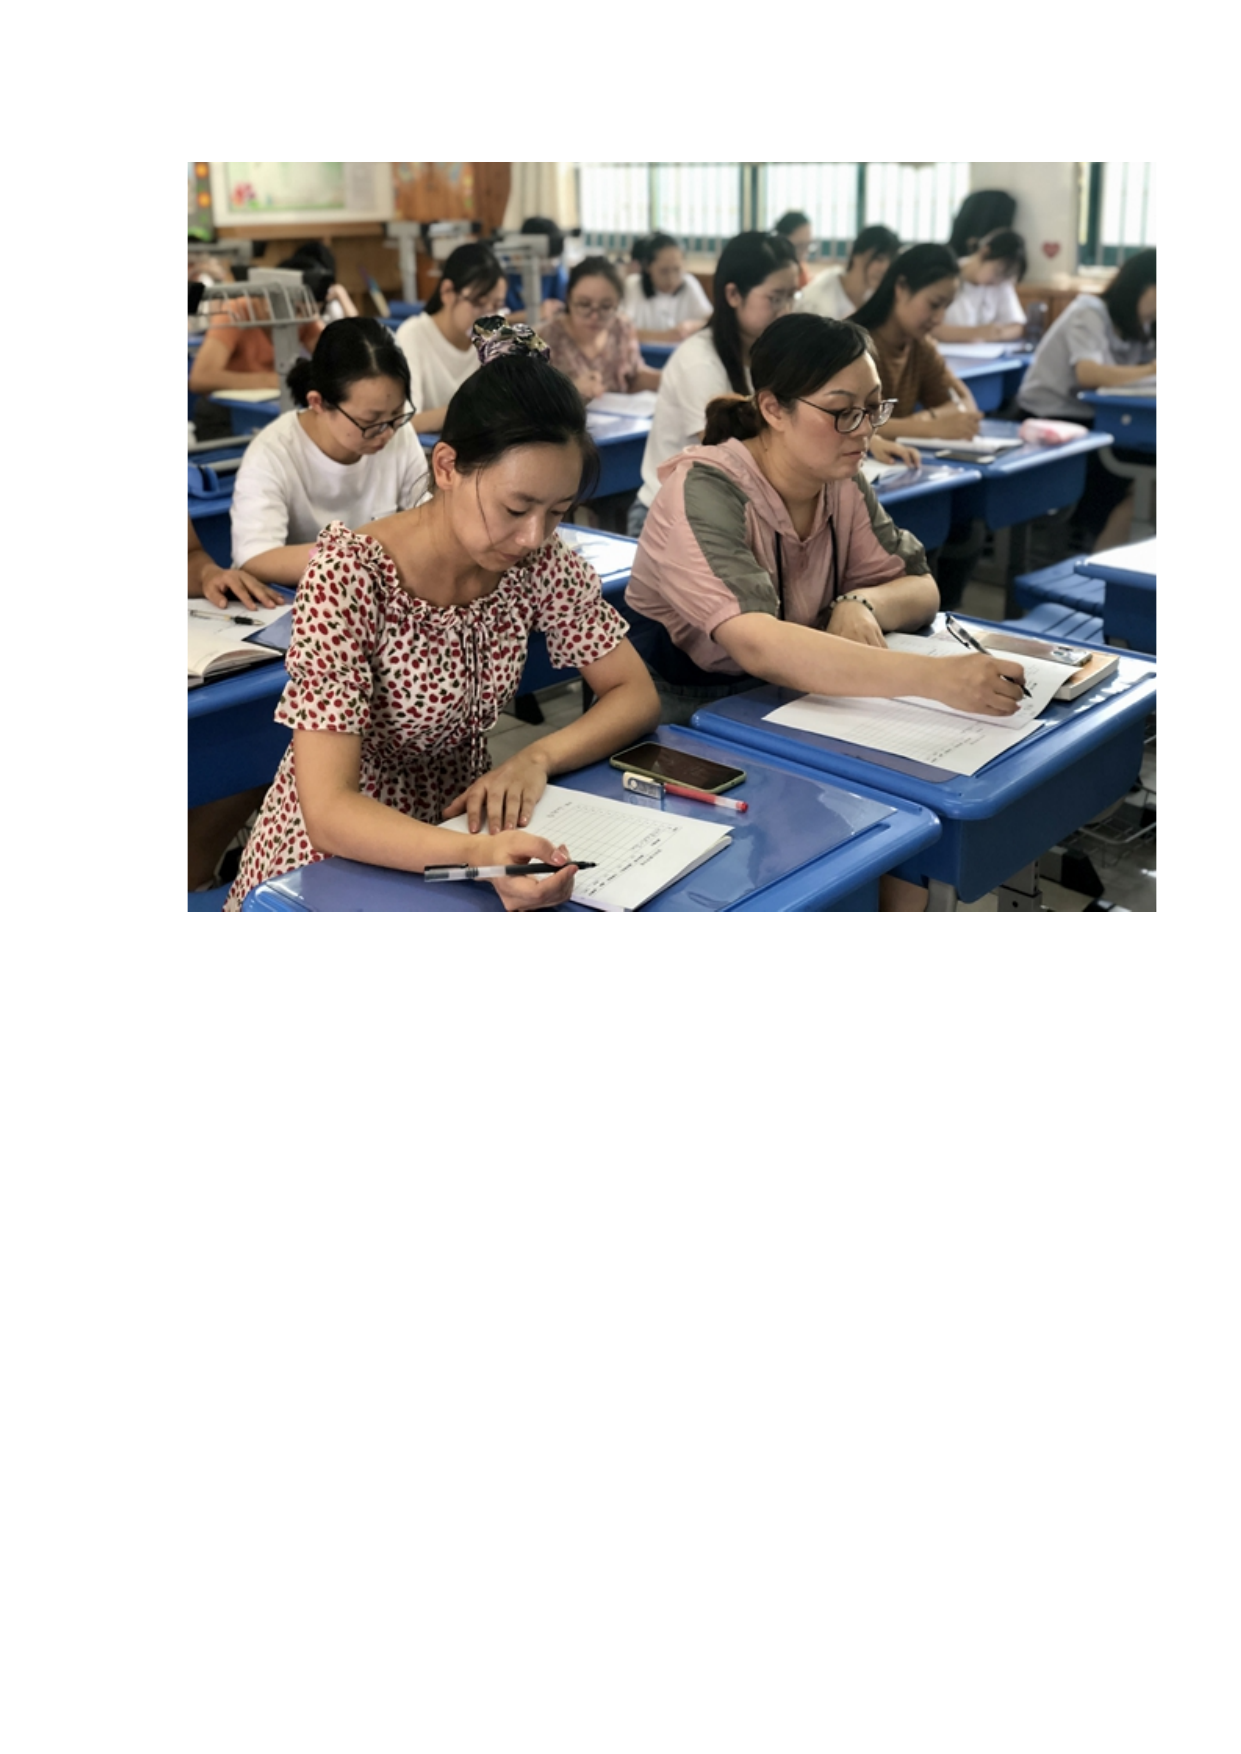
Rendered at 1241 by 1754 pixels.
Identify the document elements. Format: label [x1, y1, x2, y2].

picture [187, 162, 1157, 912]
